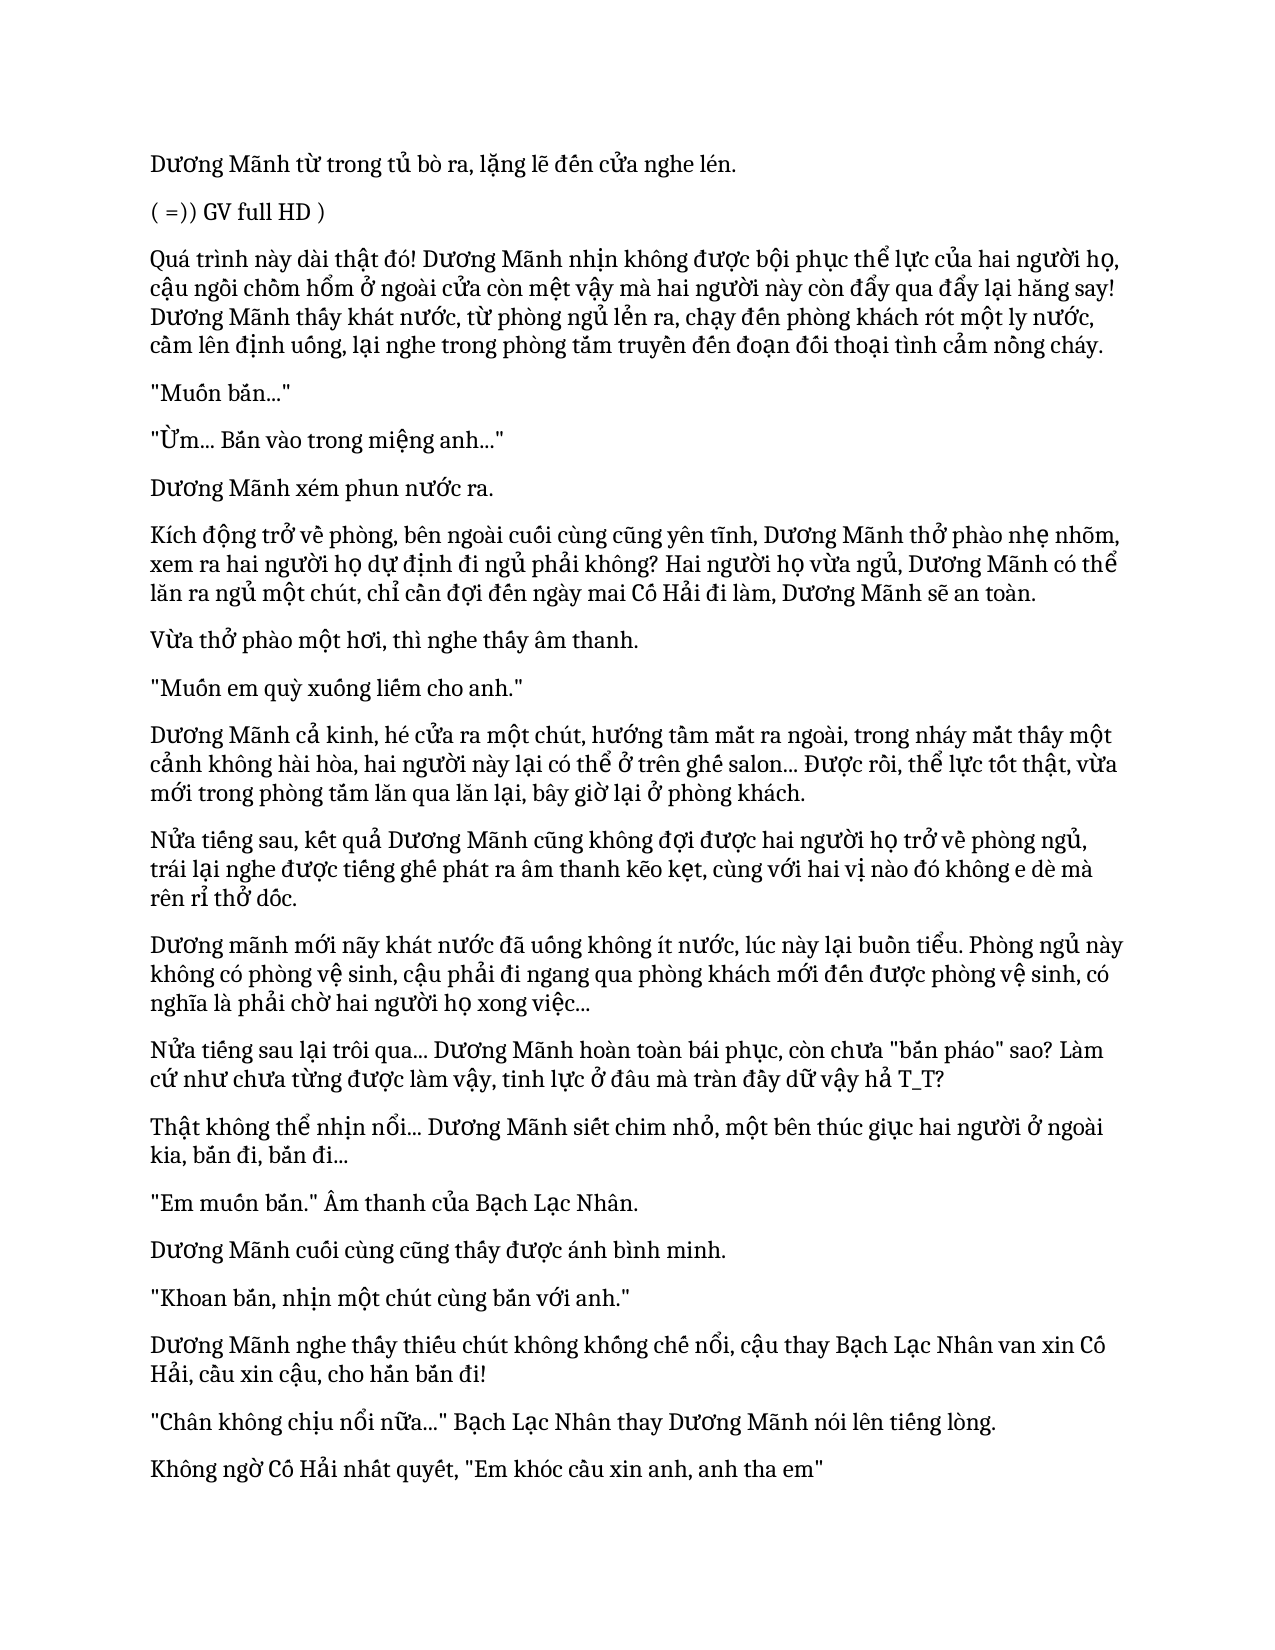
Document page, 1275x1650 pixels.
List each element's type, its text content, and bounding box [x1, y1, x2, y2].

text Dương Mãnh cả kinh, hé cửa ra một chút, hướng tầm mắt ra ngoài, trong nháy mắt thấy một cảnh không hài hòa, hai người này lại có thể ở trên ghế salon... Được rồi, thể lực tốt thật, vừa mới trong phòng tắm lăn qua lăn lại, bây giờ lại ở phòng khách. [150, 721, 1125, 807]
text Thật không thể nhịn nổi... Dương Mãnh siết chim nhỏ, một bên thúc giục hai người ở ngoài kia, bắn đi, bắn đi... [150, 1112, 1125, 1170]
text Dương Mãnh cuối cùng cũng thấy được ánh bình minh. [150, 1236, 1125, 1265]
text Dương Mãnh xém phun nước ra. [150, 474, 1125, 502]
text "Em muốn bắn." Âm thanh của Bạch Lạc Nhân. [150, 1189, 1125, 1217]
text Không ngờ Cố Hải nhất quyết, "Em khóc cầu xin anh, anh tha em" [150, 1455, 1125, 1484]
text "Chân không chịu nổi nữa..." Bạch Lạc Nhân thay Dương Mãnh nói lên tiếng lòng. [150, 1407, 1125, 1436]
text Dương Mãnh nghe thấy thiếu chút không khống chế nổi, cậu thay Bạch Lạc Nhân van xin Cố Hải, cầu xin cậu, cho hắn bắn đi! [150, 1331, 1125, 1389]
text "Ừm... Bắn vào trong miệng anh..." [150, 426, 1125, 455]
text Dương mãnh mới nãy khát nước đã uống không ít nước, lúc này lại buồn tiểu. Phòng ngủ này không có phòng vệ sinh, cậu phải đi ngang qua phòng khách mới đến được phòng vệ sinh, có nghĩa là phải chờ hai người họ xong việc... [150, 931, 1125, 1017]
text Dương Mãnh từ trong tủ bò ra, lặng lẽ đến cửa nghe lén. [150, 150, 1125, 179]
text Vừa thở phào một hơi, thì nghe thấy âm thanh. [150, 626, 1125, 655]
text ( =)) GV full HD ) [150, 197, 1125, 226]
text "Muốn em quỳ xuống liếm cho anh." [150, 674, 1125, 702]
text Nửa tiếng sau lại trôi qua... Dương Mãnh hoàn toàn bái phục, còn chưa "bắn pháo" sao? Làm cứ như chưa từng được làm vậy, tinh lực ở đâu mà tràn đầy dữ vậy hả T_T? [150, 1036, 1125, 1094]
text "Muốn bắn..." [150, 379, 1125, 407]
text Nửa tiếng sau, kết quả Dương Mãnh cũng không đợi được hai người họ trở về phòng ngủ, trái lại nghe được tiếng ghế phát ra âm thanh kẽo kẹt, cùng với hai vị nào đó không e dè mà rên rỉ thở dốc. [150, 826, 1125, 912]
text "Khoan bắn, nhịn một chút cùng bắn với anh." [150, 1284, 1125, 1312]
text Kích động trở về phòng, bên ngoài cuối cùng cũng yên tĩnh, Dương Mãnh thở phào nhẹ nhõm, xem ra hai người họ dự định đi ngủ phải không? Hai người họ vừa ngủ, Dương Mãnh có thể lăn ra ngủ một chút, chỉ cần đợi đến ngày mai Cố Hải đi làm, Dương Mãnh sẽ an toàn. [150, 521, 1125, 607]
text Quá trình này dài thật đó! Dương Mãnh nhịn không được bội phục thể lực của hai người họ, cậu ngồi chồm hổm ở ngoài cửa còn mệt vậy mà hai người này còn đẩy qua đẩy lại hăng say! Dương Mãnh thấy khát nước, từ phòng ngủ lẻn ra, chạy đến phòng khách rót một ly nước, cầm lên định uống, lại nghe trong phòng tắm truyền đến đoạn đối thoại tình cảm nồng cháy. [150, 245, 1125, 360]
